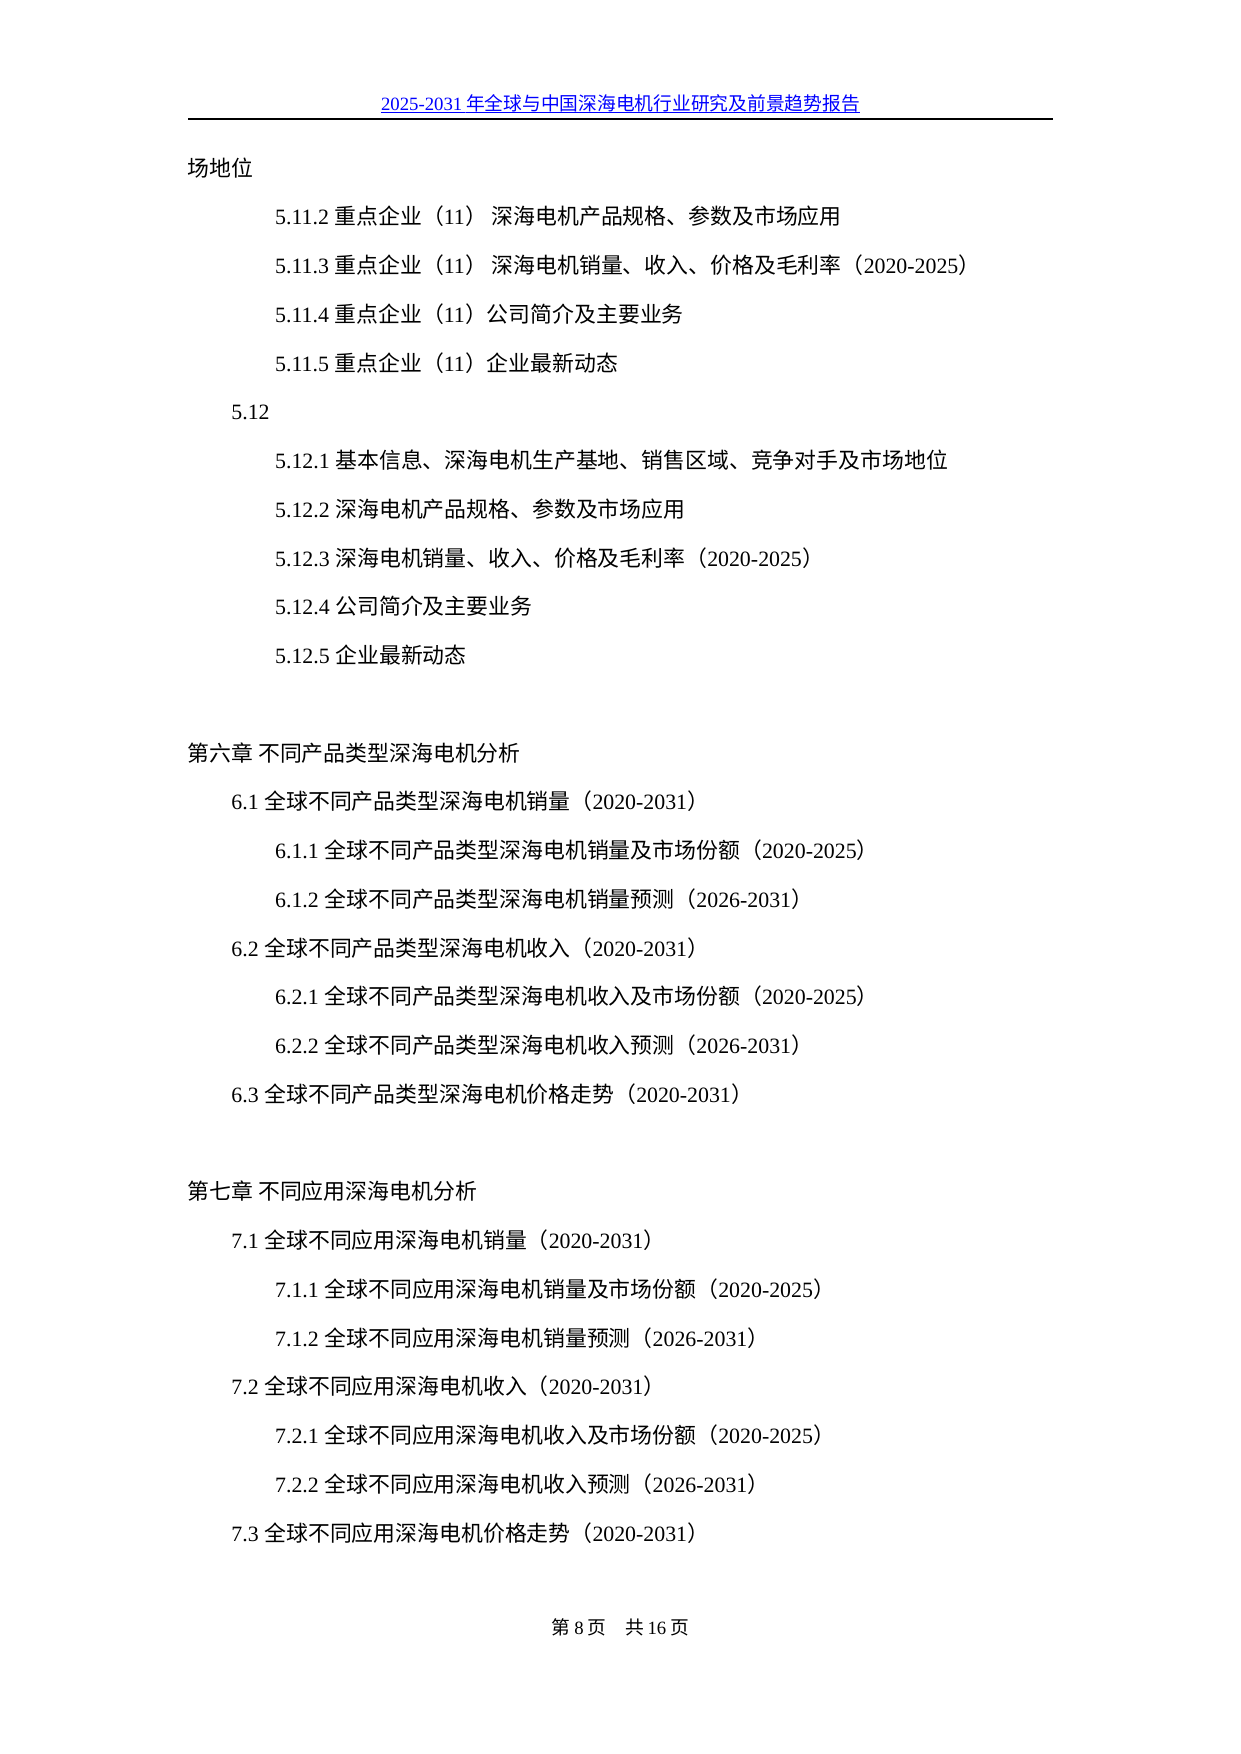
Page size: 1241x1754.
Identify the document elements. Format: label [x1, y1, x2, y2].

text [187, 150, 1053, 1548]
